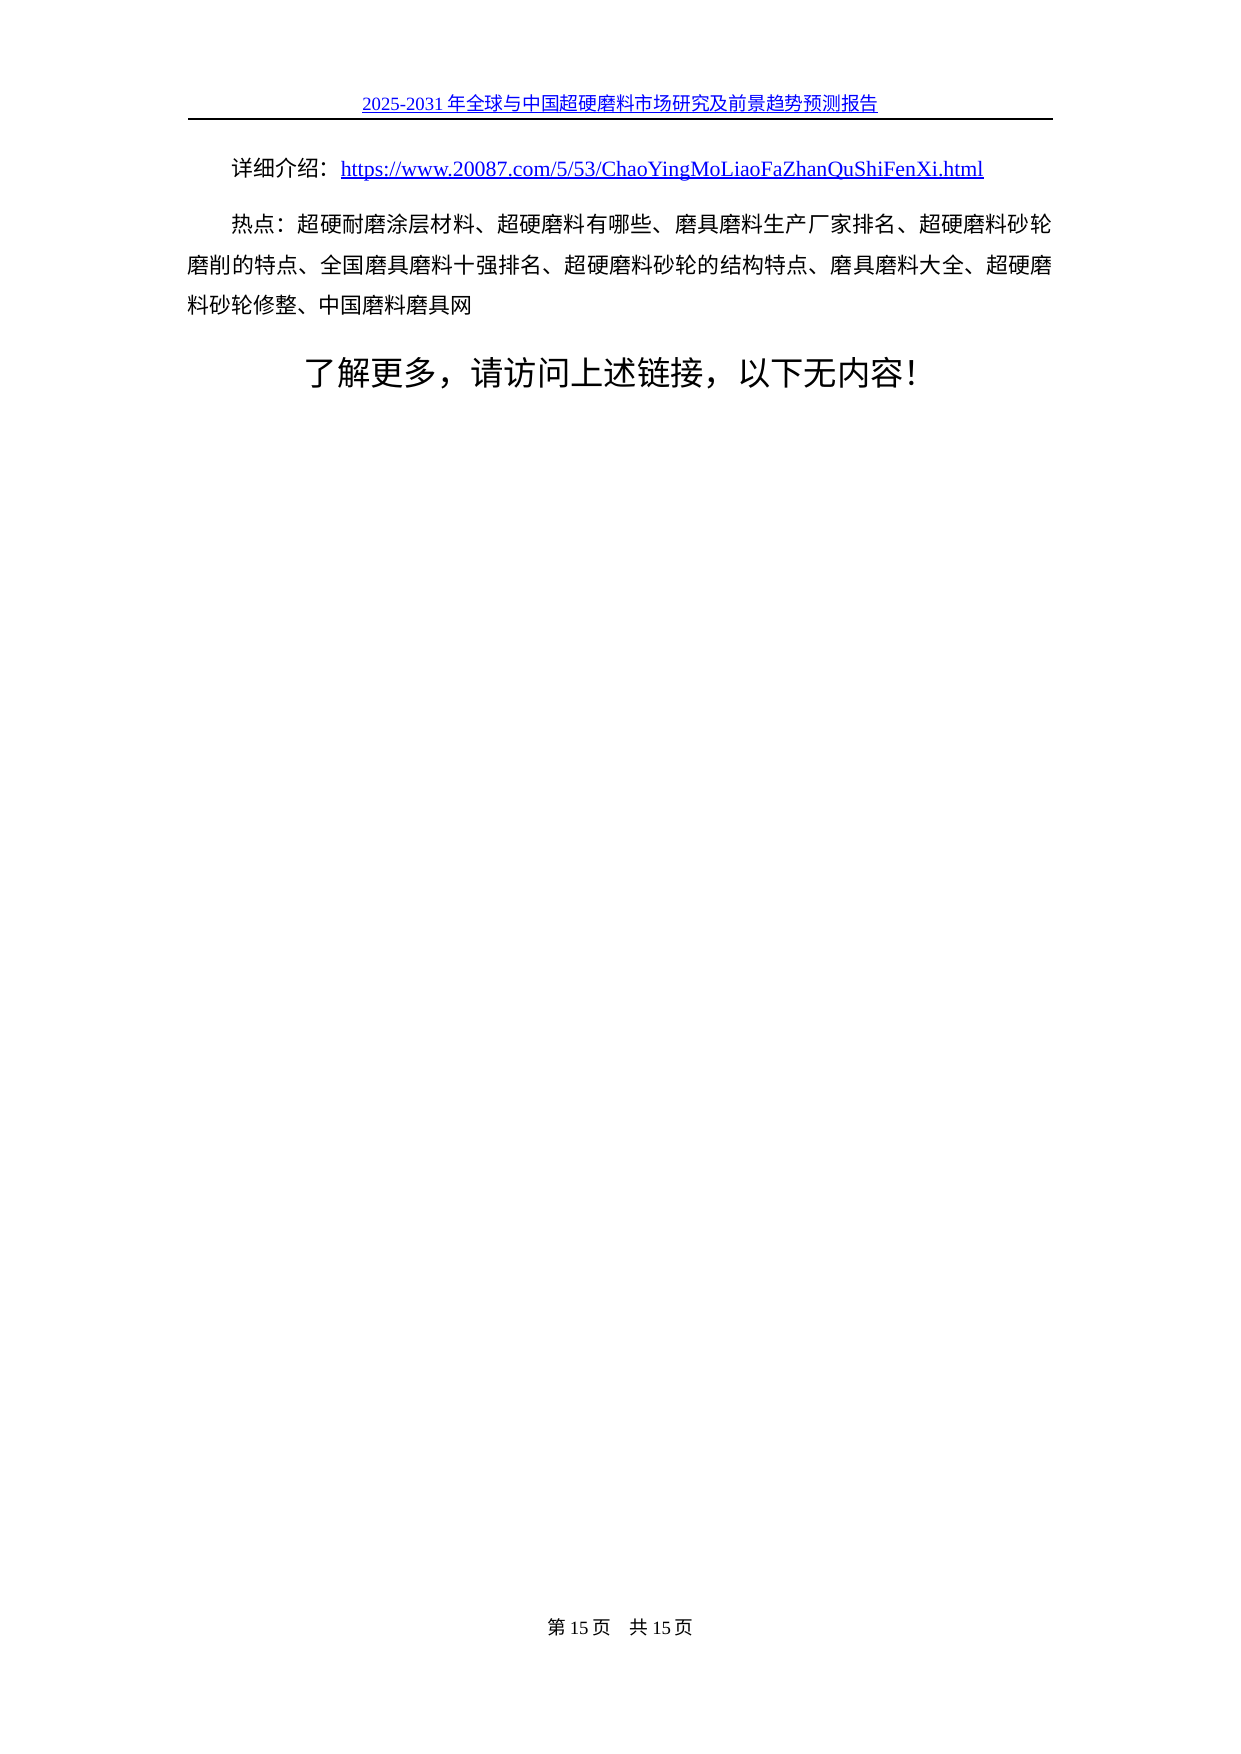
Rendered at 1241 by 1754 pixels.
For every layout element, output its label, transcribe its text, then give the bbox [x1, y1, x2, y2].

title 了解更多，请访问上述链接，以下无内容！ [187, 338, 1053, 403]
text 详细介绍：https://www.20087.com/5/53/ChaoYingMoLiaoFaZhanQuShiFenXi.html [187, 150, 1053, 183]
text 热点：超硬耐磨涂层材料、超硬磨料有哪些、磨具磨料生产厂家排名、超硬磨料砂轮磨削的特点、全国磨具磨料十强排名、超硬磨料砂轮的结构特点、磨具磨料大全、超硬磨料砂轮修整、中国磨料磨具网 [187, 207, 1053, 321]
